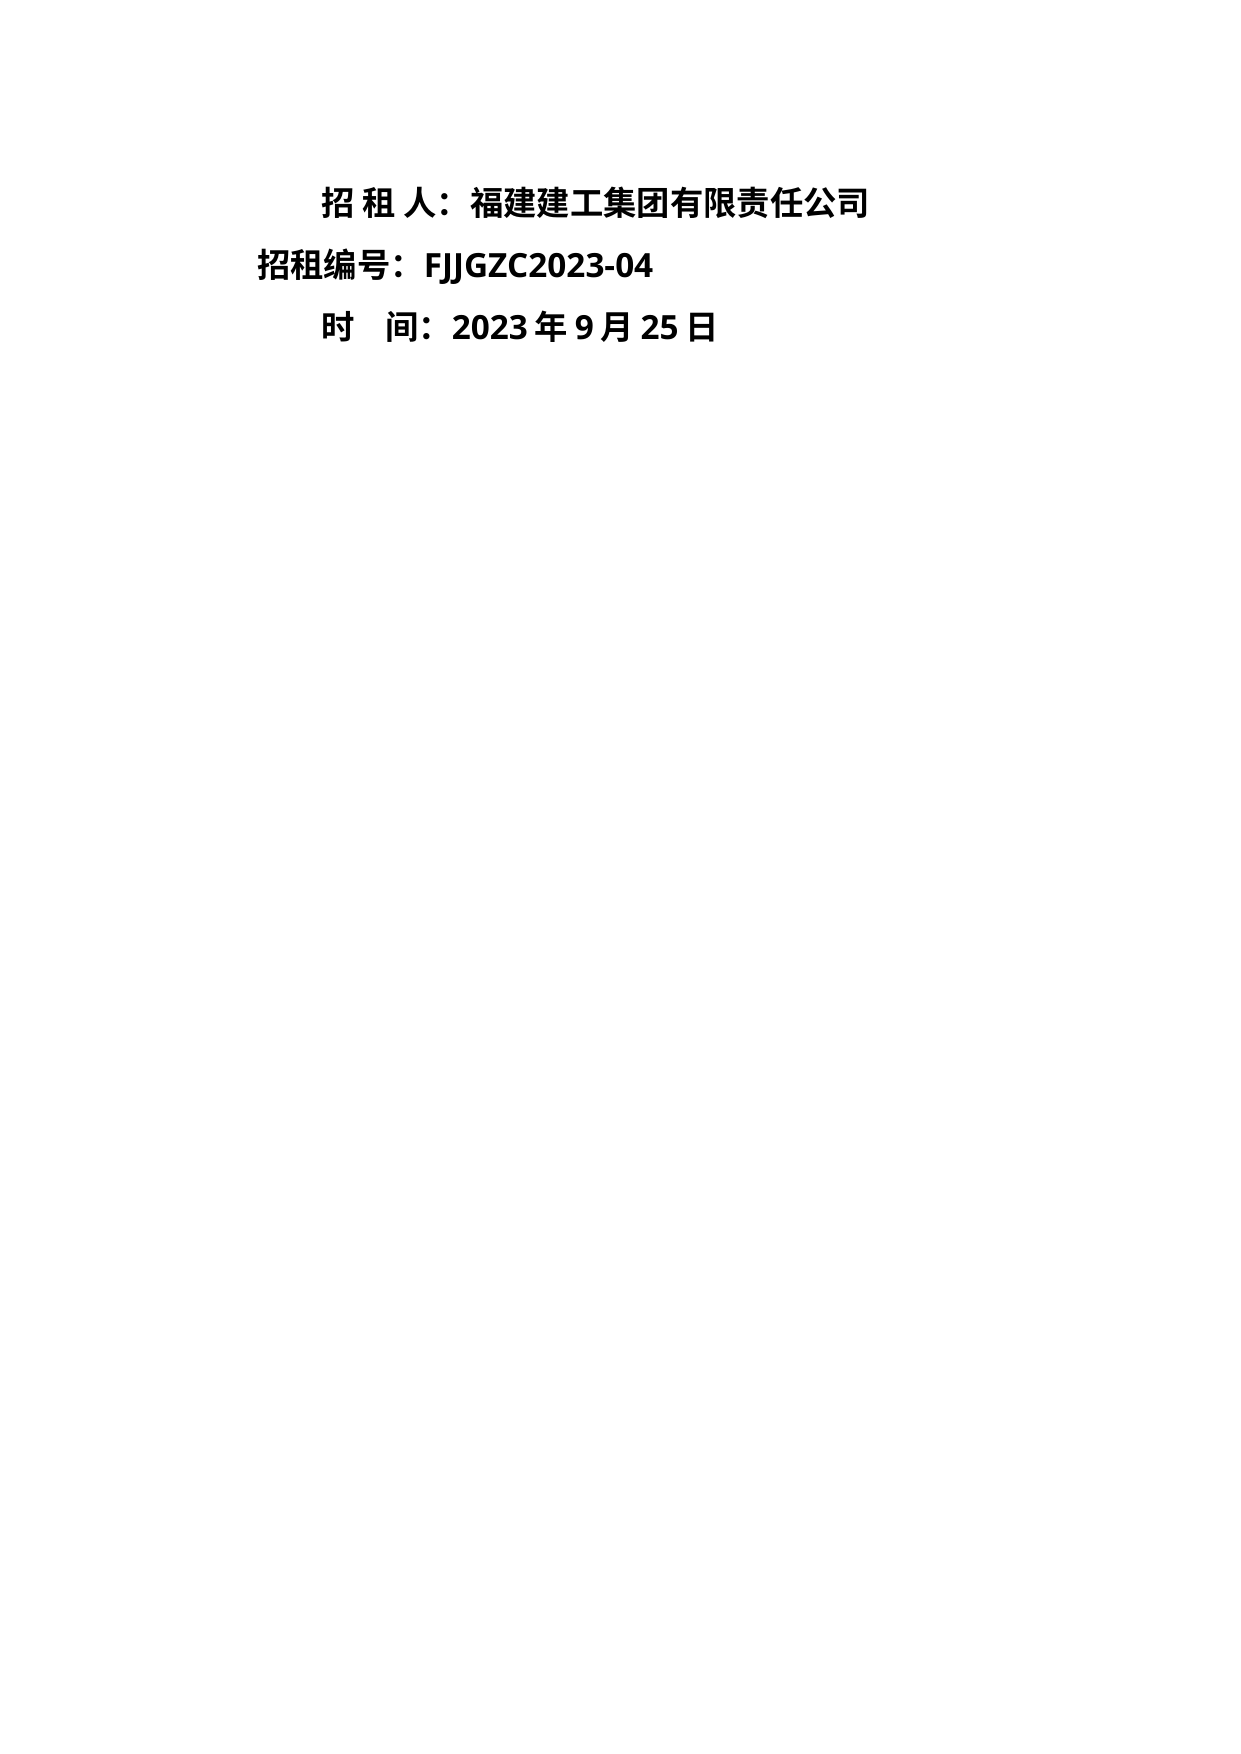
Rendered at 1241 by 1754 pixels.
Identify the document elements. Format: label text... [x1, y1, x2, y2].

text 招 租 人：福建建工集团有限责任公司 [187, 162, 1053, 224]
text 时 间：2023年9月25日 [187, 287, 1053, 349]
text 招租编号：FJJGZC2023-04 [187, 224, 1053, 287]
